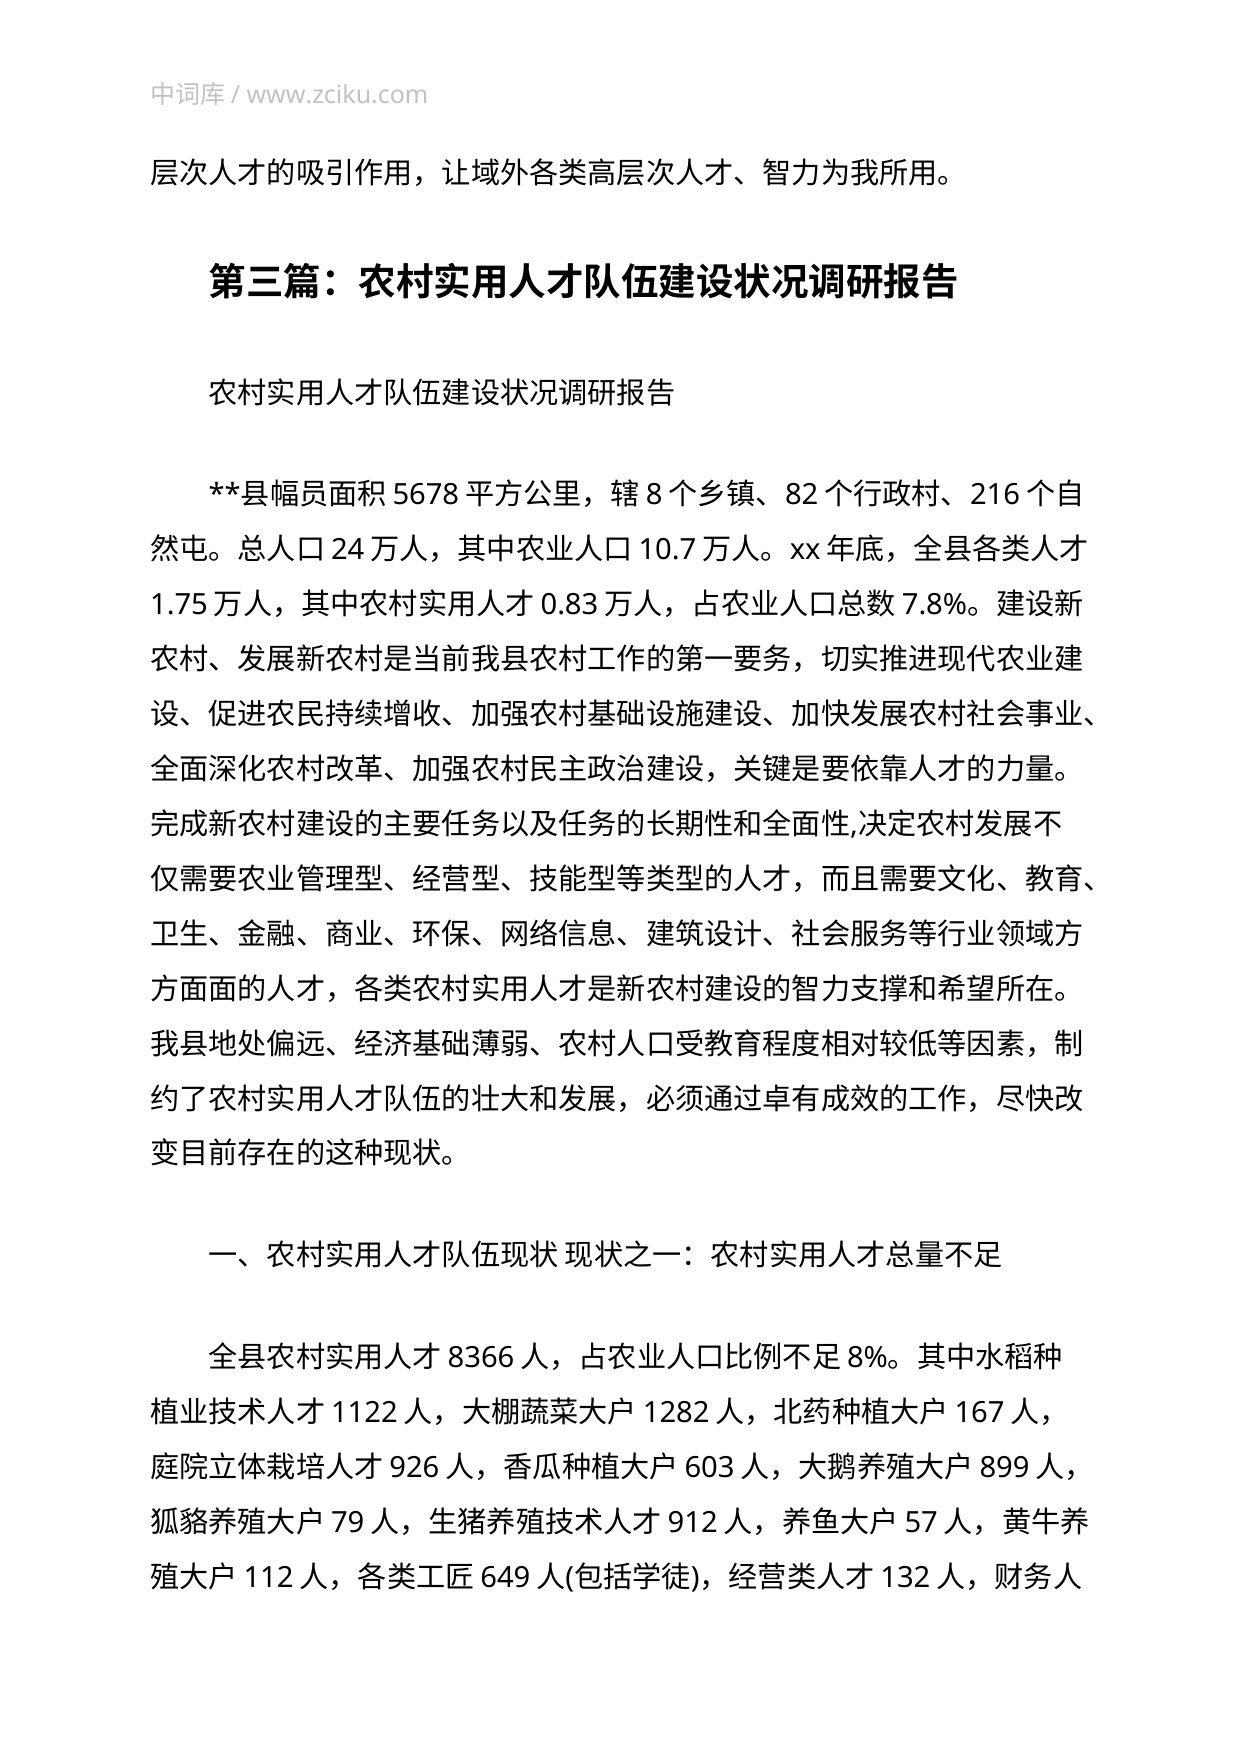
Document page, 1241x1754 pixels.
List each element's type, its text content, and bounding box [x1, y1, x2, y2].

text 农村实用人才队伍建设状况调研报告 [150, 369, 1090, 411]
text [150, 150, 1090, 192]
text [150, 1334, 1090, 1596]
text 第三篇：农村实用人才队伍建设状况调研报告 [150, 252, 1090, 306]
text 一、农村实用人才队伍现状 现状之一：农村实用人才总量不足 [150, 1232, 1090, 1274]
text **县幅员面积5678平方公里，辖8个乡镇、82个行政村、216个自然屯。总人口24万人，其中农业人口10.7万人。xx年底，全县各类人才1.75万人，其中农村实用人才0.83万人，占农业人口总数7.8%。建设新农村、发展新农村是当前我县农村工作的第一要务，切实推进现代农业建设、促进农民持续增收、加强农村基础设施建设、加快发展农村社会事业、全面深化农村改革、加强农村民主政治建设，关键是要依靠人才的力量。完成新农村建设的主要任务以及任务的长期性和全面性,决定农村发展不仅需要农业管理型、经营型、技能型等类型的人才，而且需要文化、教育、卫生、金融、商业、环保、网络信息、建筑设计、社会服务等行业领域方方面面的人才，各类农村实用人才是新农村建设的智力支撑和希望所在。我县地处偏远、经济基础薄弱、农村人口受教育程度相对较低等因素，制约了农村实用人才队伍的壮大和发展，必须通过卓有成效的工作，尽快改变目前存在的这种现状。 [150, 471, 1090, 1172]
